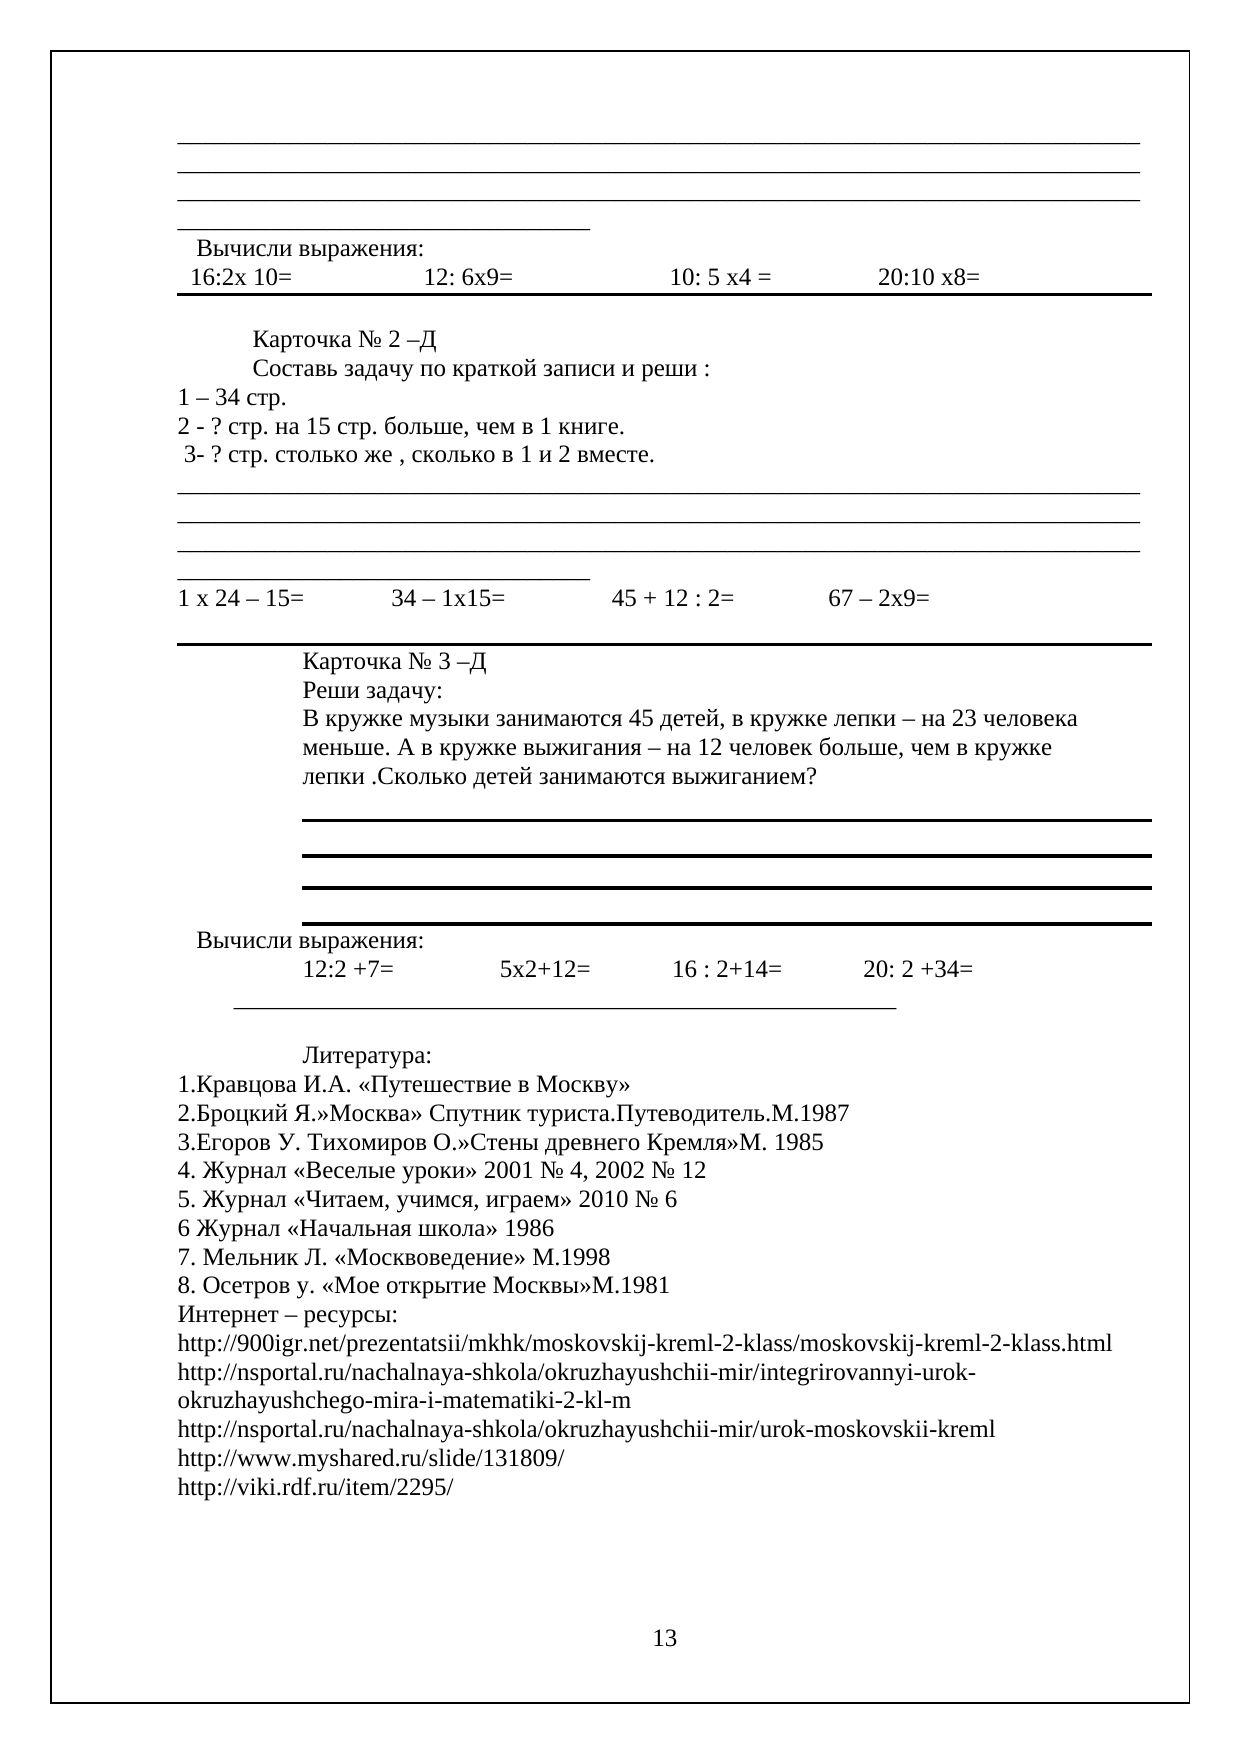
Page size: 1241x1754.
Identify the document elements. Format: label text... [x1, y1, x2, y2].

list 5. Журнал «Читаем, учимся, играем» 2010 № 6 [177, 1184, 1152, 1213]
list Карточка № 3 –Д [302, 646, 1152, 675]
list 2.Броцкий Я.»Москва» Спутник туриста.Путеводитель.М.1987 [177, 1098, 1152, 1127]
list Литература: [302, 1041, 1152, 1069]
list В кружке музыки занимаются 45 детей, в кружке лепки – на 23 человека меньше. А в кружке выжигания – на 12 человек больше, чем в кружке лепки .Сколько детей занимаются выжиганием? [302, 703, 1152, 790]
text http://viki.rdf.ru/item/2295/ [177, 1472, 1152, 1501]
text http://nsportal.ru/nachalnaya-shkola/okruzhayushchii-mir/integrirovannyi-urok-okruzhayushchego-mira-i-matematiki-2-kl-m [177, 1357, 1152, 1414]
text http://www.myshared.ru/slide/131809/ [177, 1443, 1152, 1472]
list 4. Журнал «Веселые уроки» 2001 № 4, 2002 № 12 [177, 1156, 1152, 1184]
text Карточка № 2 –Д [252, 324, 1152, 353]
text ________________________________________________________________________________________________________________________________________________________________________________________________________________________________________________________________________ [177, 468, 1152, 583]
text 3- ? стр. столько же , сколько в 1 и 2 вместе. [177, 439, 1152, 468]
text http://nsportal.ru/nachalnaya-shkola/okruzhayushchii-mir/urok-moskovskii-kreml [177, 1414, 1152, 1443]
text http://900igr.net/prezentatsii/mkhk/moskovskij-kreml-2-klass/moskovskij-kreml-2-klass.html [177, 1328, 1152, 1357]
text Вычисли выражения: [177, 233, 1152, 262]
text Вычисли выражения: [177, 926, 1152, 954]
list 3.Егоров У. Тихомиров О.»Стены древнего Кремля»М. 1985 [177, 1127, 1152, 1156]
text 2 - ? стр. на 15 стр. больше, чем в 1 книге. [177, 411, 1152, 439]
text 1 х 24 – 15= 34 – 1х15= 45 + 12 : 2= 67 – 2х9= [177, 583, 1152, 612]
text 16:2х 10= 12: 6х9= 10: 5 х4 = 20:10 х8= [177, 262, 1152, 293]
list 12:2 +7= 5х2+12= 16 : 2+14= 20: 2 +34= [302, 954, 1152, 983]
list Интернет – ресурсы: [177, 1299, 1152, 1328]
list 7. Мельник Л. «Москвоведение» М.1998 [177, 1242, 1152, 1271]
list 8. Осетров у. «Мое открытие Москвы»М.1981 [177, 1271, 1152, 1299]
text 1 – 34 стр. [177, 382, 1152, 411]
list 1.Кравцова И.А. «Путешествие в Москву» [177, 1069, 1152, 1098]
list 6 Журнал «Начальная школа» 1986 [177, 1213, 1152, 1242]
text _____________________________________________________ [177, 983, 1152, 1012]
text ________________________________________________________________________________________________________________________________________________________________________________________________________________________________________________________________________ [177, 118, 1152, 233]
text Составь задачу по краткой записи и реши : [252, 353, 1152, 382]
list Реши задачу: [302, 675, 1152, 703]
